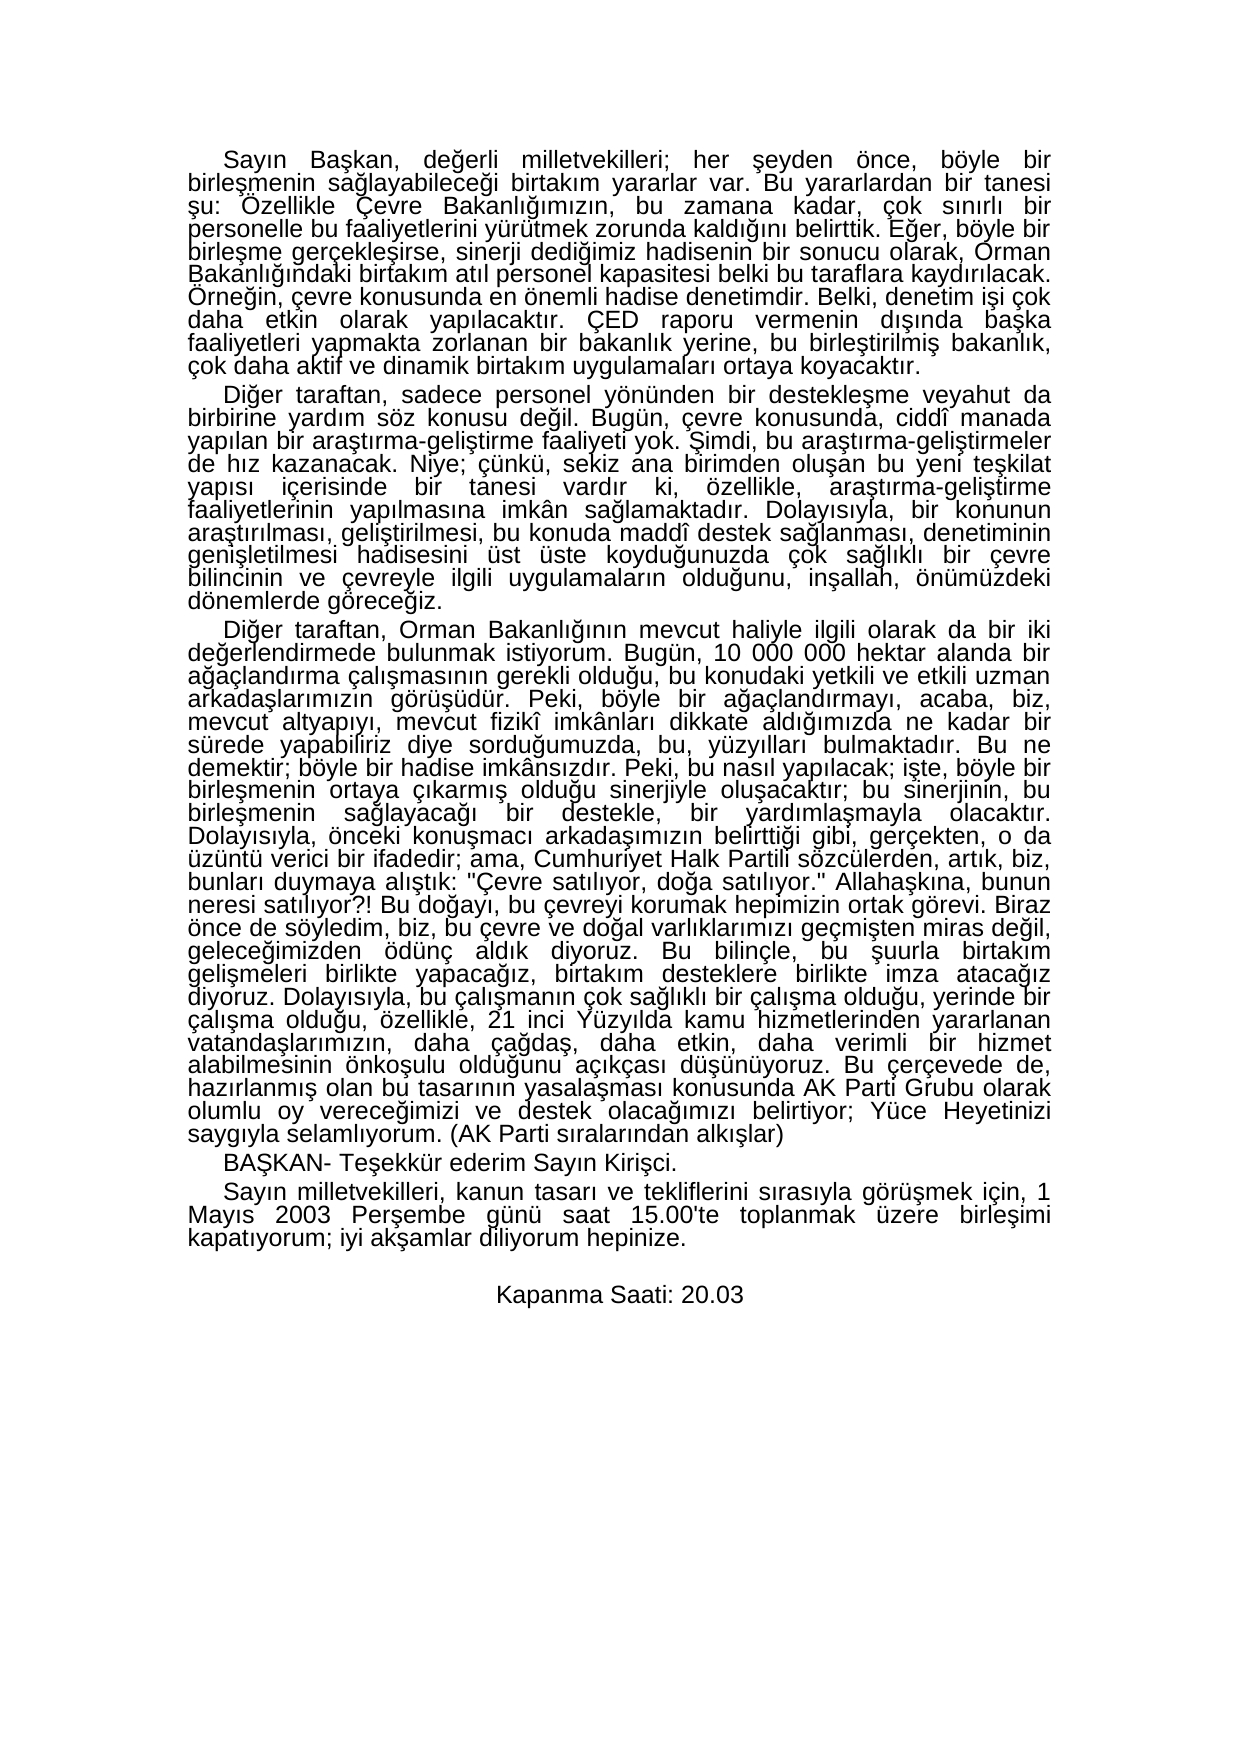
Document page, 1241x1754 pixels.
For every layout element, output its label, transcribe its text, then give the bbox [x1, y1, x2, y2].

text Diğer taraftan, sadece personel yönünden bir destekleşme veyahut da birbirine yardım söz konusu değil. Bugün, çevre konusunda, ciddî manada yapılan bir araştırma-geliştirme faaliyeti yok. Şimdi, bu araştırma-geliştirmeler de hız kazanacak. Niye; çünkü, sekiz ana birimden oluşan bu yeni teşkilat yapısı içerisinde bir tanesi vardır ki, özellikle, araştırma-geliştirme faaliyetlerinin yapılmasına imkân sağlamaktadır. Dolayısıyla, bir konunun araştırılması, geliştirilmesi, bu konuda maddî destek sağlanması, denetiminin genişletilmesi hadisesini üst üste koyduğunuzda çok sağlıklı bir çevre bilincinin ve çevreyle ilgili uygulamaların olduğunu, inşallah, önümüzdeki dönemlerde göreceğiz. [187, 385, 1053, 614]
text Sayın milletvekilleri, kanun tasarı ve tekliflerini sırasıyla görüşmek için, 1 Mayıs 2003 Perşembe günü saat 15.00'te toplanmak üzere birleşimi kapatıyorum; iyi akşamlar diliyorum hepinize. [187, 1182, 1053, 1251]
text Kapanma Saati: 20.03 [187, 1286, 1053, 1308]
text Diğer taraftan, Orman Bakanlığının mevcut haliyle ilgili olarak da bir iki değerlendirmede bulunmak istiyorum. Bugün, 10 000 000 hektar alanda bir ağaçlandırma çalışmasının gerekli olduğu, bu konudaki yetkili ve etkili uzman arkadaşlarımızın görüşüdür. Peki, böyle bir ağaçlandırmayı, acaba, biz, mevcut altyapıyı, mevcut fizikî imkânları dikkate aldığımızda ne kadar bir sürede yapabiliriz diye sorduğumuzda, bu, yüzyılları bulmaktadır. Bu ne demektir; böyle bir hadise imkânsızdır. Peki, bu nasıl yapılacak; işte, böyle bir birleşmenin ortaya çıkarmış olduğu sinerjiyle oluşacaktır; bu sinerjinin, bu birleşmenin sağlayacağı bir destekle, bir yardımlaşmayla olacaktır. Dolayısıyla, önceki konuşmacı arkadaşımızın belirttiği gibi, gerçekten, o da üzüntü verici bir ifadedir; ama, Cumhuriyet Halk Partili sözcülerden, artık, biz, bunları duymaya alıştık: "Çevre satılıyor, doğa satılıyor." Allahaşkına, bunun neresi satılıyor?! Bu doğayı, bu çevreyi korumak hepimizin ortak görevi. Biraz önce de söyledim, biz, bu çevre ve doğal varlıklarımızı geçmişten miras değil, geleceğimizden ödünç aldık diyoruz. Bu bilinçle, bu şuurla birtakım gelişmeleri birlikte yapacağız, birtakım desteklere birlikte imza atacağız diyoruz. Dolayısıyla, bu çalışmanın çok sağlıklı bir çalışma olduğu, yerinde bir çalışma olduğu, özellikle, 21 inci Yüzyılda kamu hizmetlerinden yararlanan vatandaşlarımızın, daha çağdaş, daha etkin, daha verimli bir hizmet alabilmesinin önkoşulu olduğunu açıkçası düşünüyoruz. Bu çerçevede de, hazırlanmış olan bu tasarının yasalaşması konusunda AK Parti Grubu olarak olumlu oy vereceğimizi ve destek olacağımızı belirtiyor; Yüce Heyetinizi saygıyla selamlıyorum. (AK Parti sıralarından alkışlar) [187, 620, 1053, 1147]
text Sayın Başkan, değerli milletvekilleri; her şeyden önce, böyle bir birleşmenin sağlayabileceği birtakım yararlar var. Bu yararlardan bir tanesi şu: Özellikle Çevre Bakanlığımızın, bu zamana kadar, çok sınırlı bir personelle bu faaliyetlerini yürütmek zorunda kaldığını belirttik. Eğer, böyle bir birleşme gerçekleşirse, sinerji dediğimiz hadisenin bir sonucu olarak, Orman Bakanlığındaki birtakım atıl personel kapasitesi belki bu taraflara kaydırılacak. Örneğin, çevre konusunda en önemli hadise denetimdir. Belki, denetim işi çok daha etkin olarak yapılacaktır. ÇED raporu vermenin dışında başka faaliyetleri yapmakta zorlanan bir bakanlık yerine, bu birleştirilmiş bakanlık, çok daha aktif ve dinamik birtakım uygulamaları ortaya koyacaktır. [187, 150, 1053, 379]
text BAŞKAN- Teşekkür ederim Sayın Kirişci. [187, 1153, 1053, 1176]
